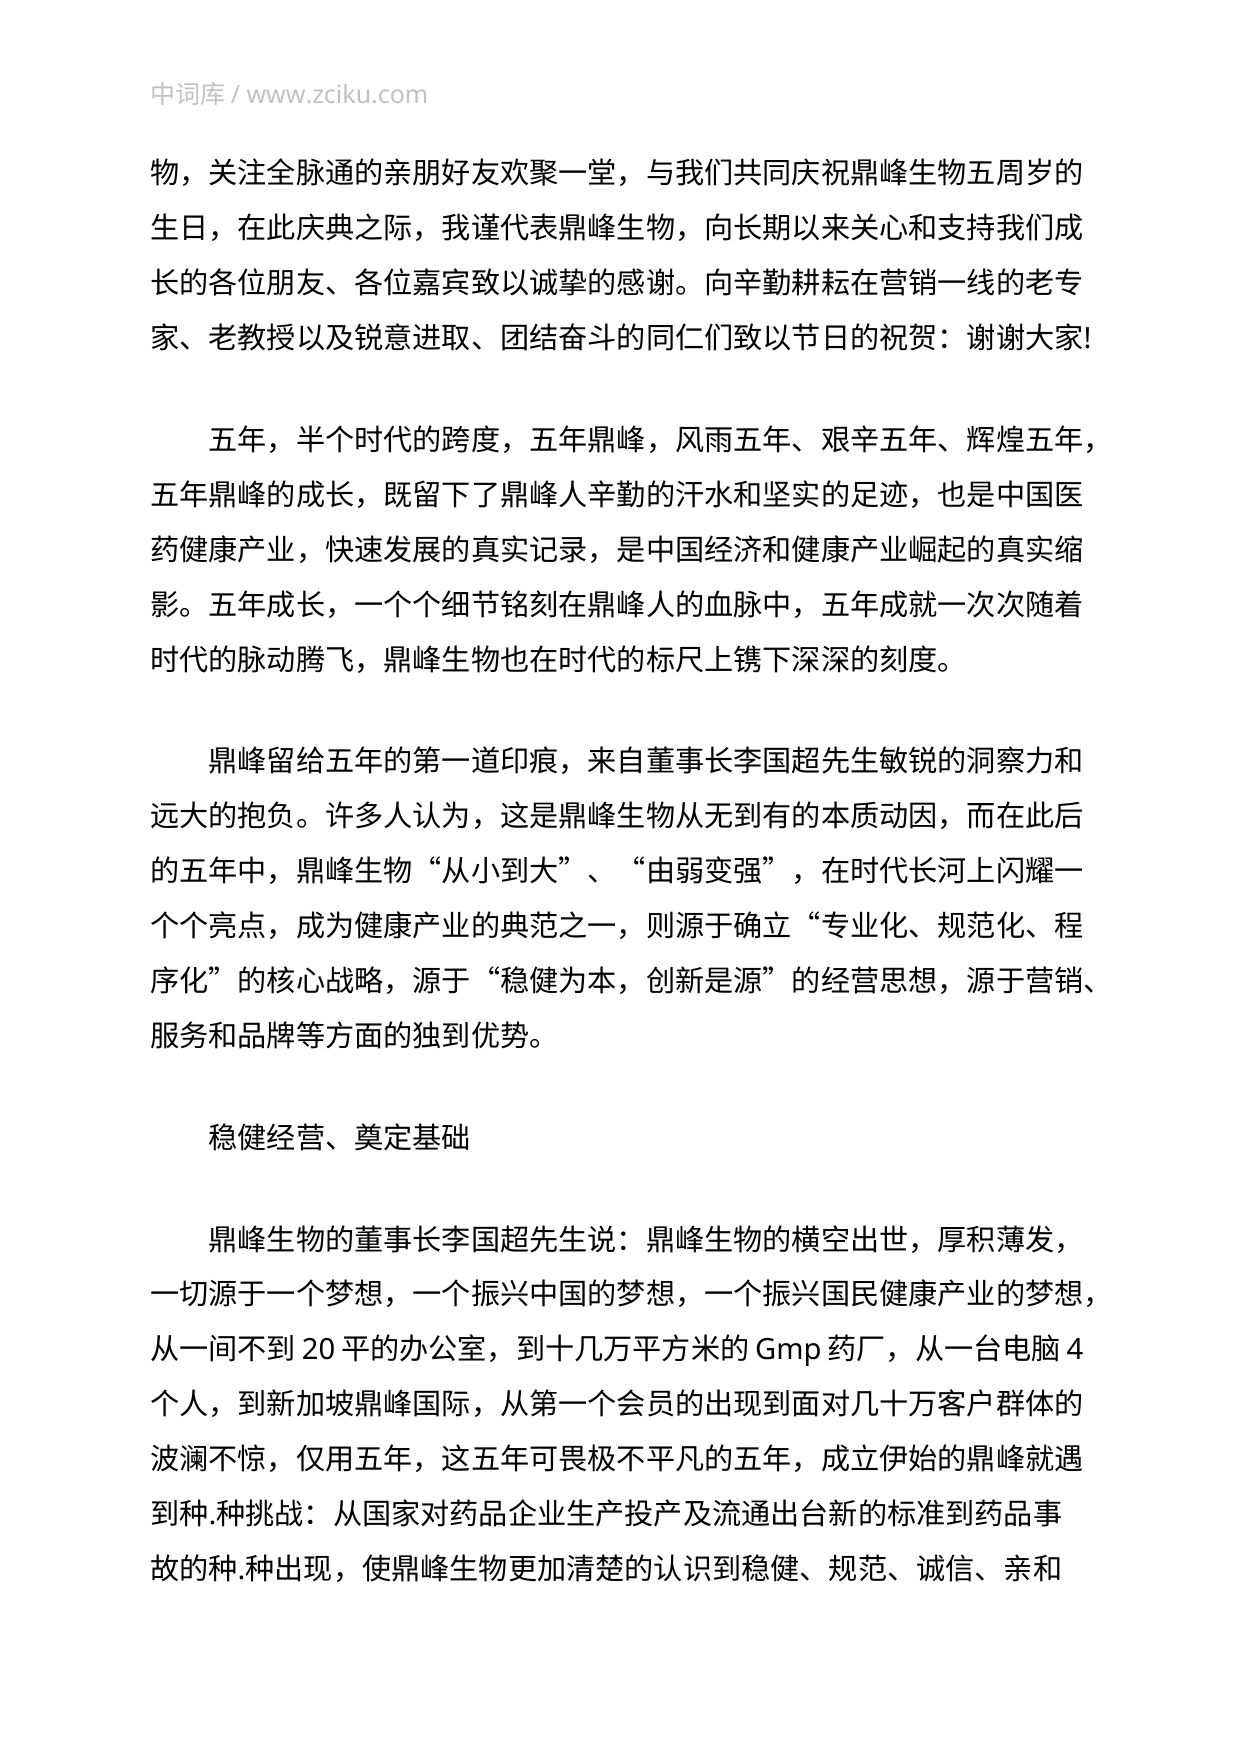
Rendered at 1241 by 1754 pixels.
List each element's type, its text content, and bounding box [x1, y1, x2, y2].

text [150, 1216, 1090, 1588]
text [150, 150, 1090, 357]
text 稳健经营、奠定基础 [150, 1114, 1090, 1157]
text 五年，半个时代的跨度，五年鼎峰，风雨五年、艰辛五年、辉煌五年，五年鼎峰的成长，既留下了鼎峰人辛勤的汗水和坚实的足迹，也是中国医药健康产业，快速发展的真实记录，是中国经济和健康产业崛起的真实缩影。五年成长，一个个细节铭刻在鼎峰人的血脉中，五年成就一次次随着时代的脉动腾飞，鼎峰生物也在时代的标尺上镌下深深的刻度。 [150, 417, 1090, 678]
text 鼎峰留给五年的第一道印痕，来自董事长李国超先生敏锐的洞察力和远大的抱负。许多人认为，这是鼎峰生物从无到有的本质动因，而在此后的五年中，鼎峰生物“从小到大”、“由弱变强”，在时代长河上闪耀一个个亮点，成为健康产业的典范之一，则源于确立“专业化、规范化、程序化”的核心战略，源于“稳健为本，创新是源”的经营思想，源于营销、服务和品牌等方面的独到优势。 [150, 738, 1090, 1055]
